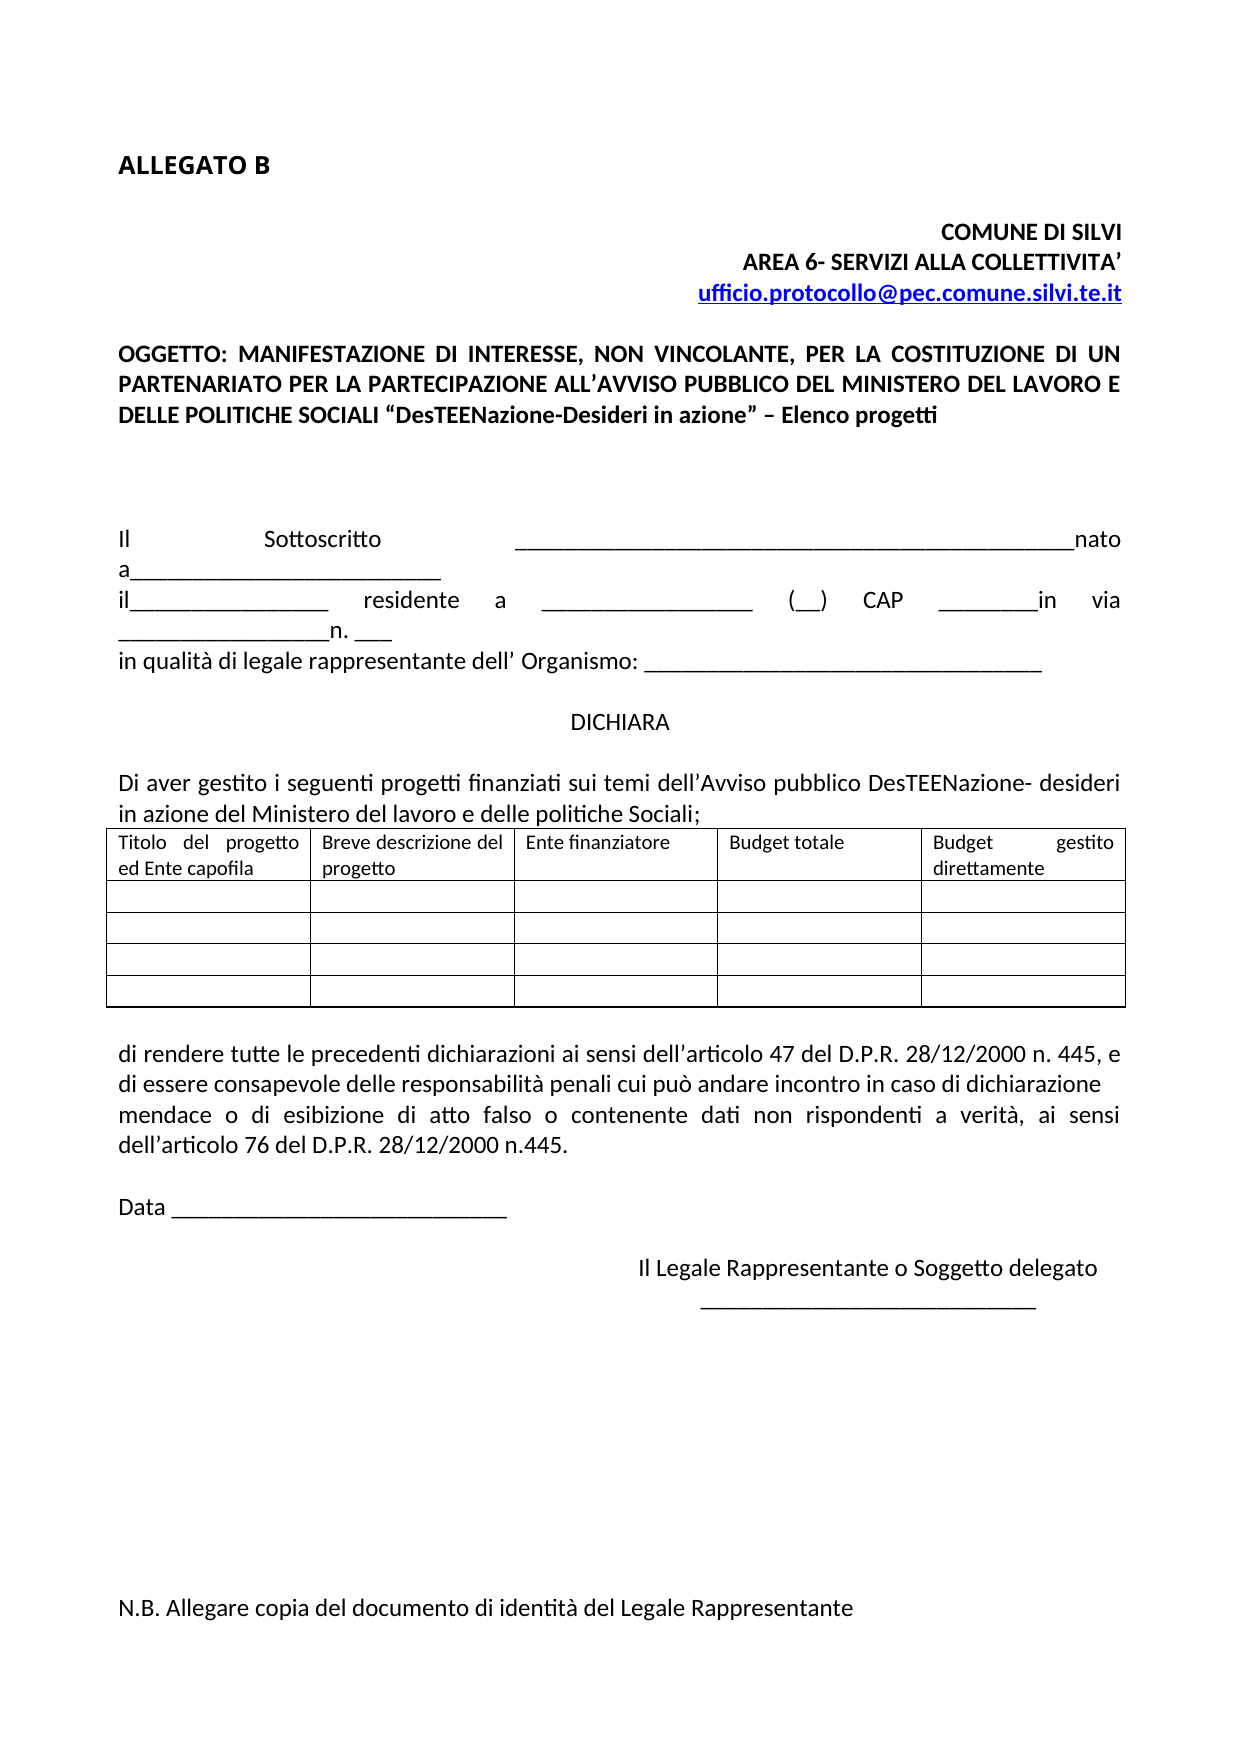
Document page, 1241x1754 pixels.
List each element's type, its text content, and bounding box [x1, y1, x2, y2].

text ___________________________ [118, 1282, 1122, 1313]
text il________________ residente a _________________ (__) CAP ________in via _________________n. ___ [118, 584, 1122, 645]
table_header Breve descrizione del progetto [311, 829, 514, 880]
table_header Budget totale [718, 829, 921, 880]
text Il Legale Rappresentante o Soggetto delegato [118, 1252, 1122, 1282]
table_cell [311, 944, 514, 975]
text ALLEGATO B [118, 148, 1122, 182]
text Di aver gestito i seguenti progetti finanziati sui temi dell’Avviso pubblico DesTEENazione- desideri in azione del Ministero del lavoro e delle politiche Sociali; [118, 767, 1122, 828]
text DICHIARA [118, 706, 1122, 737]
text OGGETTO: MANIFESTAZIONE DI INTERESSE, NON VINCOLANTE, PER LA COSTITUZIONE DI UN PARTENARIATO PER LA PARTECIPAZIONE ALL’AVVISO PUBBLICO DEL MINISTERO DEL LAVORO E DELLE POLITICHE SOCIALI “DesTEENazione-Desideri in azione” – Elenco progetti [118, 338, 1122, 429]
table_header Titolo del progetto ed Ente capofila [107, 829, 310, 880]
table_cell [107, 976, 310, 1006]
table_cell [311, 976, 514, 1006]
table_cell [922, 976, 1125, 1006]
table_cell [107, 944, 310, 975]
table_cell [718, 976, 921, 1006]
table_cell [718, 881, 921, 912]
table_cell [515, 976, 717, 1006]
table_cell [718, 944, 921, 975]
text Il Sottoscritto _____________________________________________nato a_________________________ [118, 523, 1122, 584]
text Data ___________________________ [118, 1191, 1122, 1221]
table_cell [311, 913, 514, 943]
text N.B. Allegare copia del documento di identità del Legale Rappresentante [118, 1592, 1122, 1622]
text in qualità di legale rappresentante dell’ Organismo: ________________________________ [118, 645, 1122, 676]
table_cell [922, 913, 1125, 943]
table_cell [515, 913, 717, 943]
text di rendere tutte le precedenti dichiarazioni ai sensi dell’articolo 47 del D.P.R. 28/12/2000 n. 445, e di essere consapevole delle responsabilità penali cui può andare incontro in caso di dichiarazione [118, 1038, 1122, 1099]
table_cell [515, 944, 717, 975]
table_cell [922, 881, 1125, 912]
table_cell [515, 881, 717, 912]
table_cell [922, 944, 1125, 975]
table_cell [311, 881, 514, 912]
text ufficio.protocollo@pec.comune.silvi.te.it [118, 277, 1122, 307]
table_header Ente finanziatore [515, 829, 717, 880]
table_header Budget gestito direttamente [922, 829, 1125, 880]
table_cell [718, 913, 921, 943]
text AREA 6- SERVIZI ALLA COLLETTIVITA’ [118, 246, 1122, 277]
table_cell [107, 913, 310, 943]
text mendace o di esibizione di atto falso o contenente dati non rispondenti a verità, ai sensi dell’articolo 76 del D.P.R. 28/12/2000 n.445. [118, 1099, 1122, 1160]
text COMUNE DI SILVI [118, 216, 1122, 246]
table_cell [107, 881, 310, 912]
